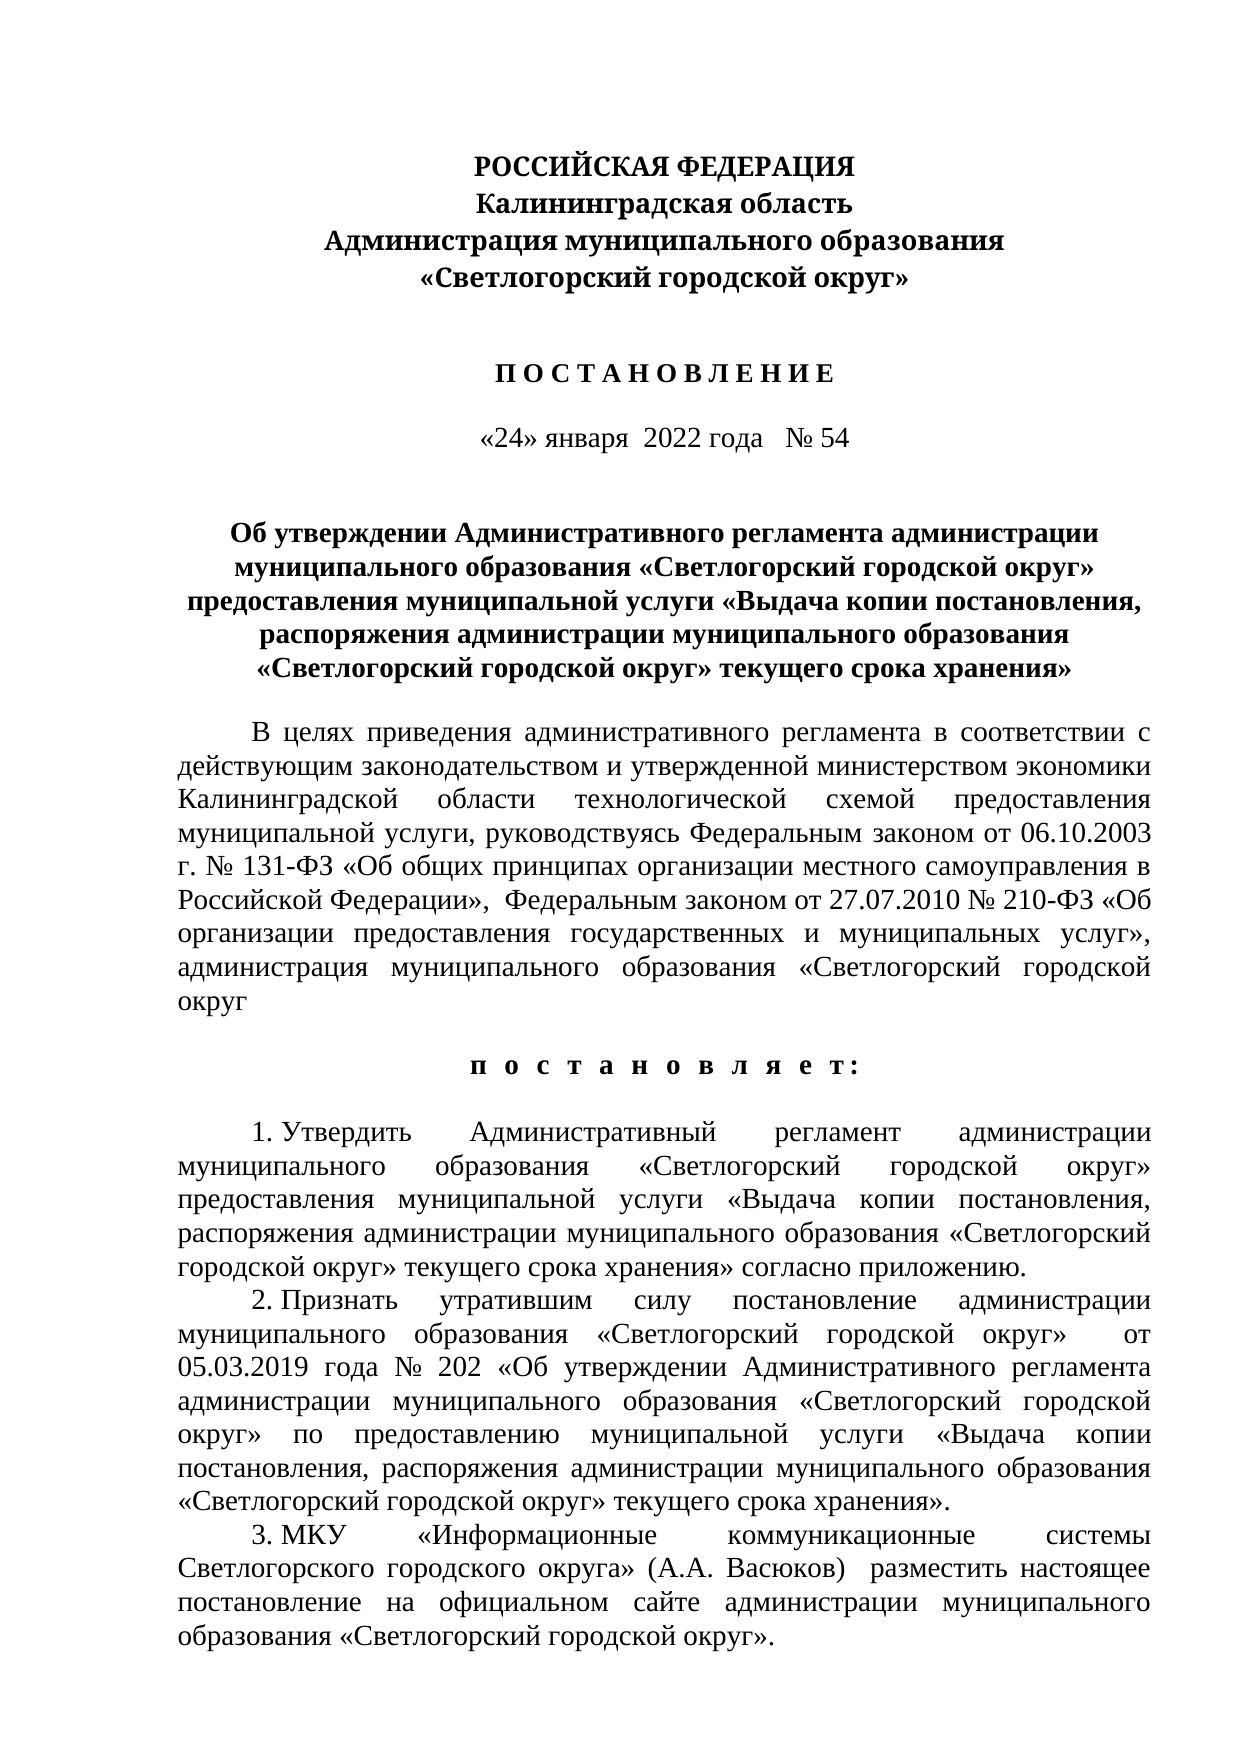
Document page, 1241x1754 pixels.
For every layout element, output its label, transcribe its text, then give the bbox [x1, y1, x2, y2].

text РОССИЙСКАЯ ФЕДЕРАЦИЯ [177, 148, 1152, 184]
title распоряжения администрации муниципального образования [177, 616, 1152, 650]
text п о с т а н о в л я е т: [177, 1047, 1152, 1081]
text П О С Т А Н О В Л Е Н И Е [177, 357, 1152, 388]
title предоставления муниципальной услуги «Выдача копии постановления, [177, 583, 1152, 616]
list Признать утратившим силу постановление администрации муниципального образования «Светлогорский городской округ» от 05.03.2019 года № 202 «Об утверждении Административного регламента администрации муниципального образования «Светлогорский городской округ» по предоставлению муниципальной услуги «Выдача копии постановления, распоряжения администрации муниципального образования «Светлогорский городской округ» текущего срока хранения». [177, 1282, 1152, 1517]
list Утвердить Административный регламент администрации муниципального образования «Светлогорский городской округ» предоставления муниципальной услуги «Выдача копии постановления, распоряжения администрации муниципального образования «Светлогорский городской округ» текущего срока хранения» согласно приложению. [177, 1114, 1152, 1282]
title муниципального образования «Светлогорский городской округ» [177, 549, 1152, 583]
text «24» января 2022 года № 54 [177, 420, 1152, 453]
text Калининградская область [177, 184, 1152, 221]
text Администрация муниципального образования [177, 221, 1152, 258]
title Об утверждении Административного регламента администрации [177, 516, 1152, 549]
title «Светлогорский городской округ» текущего срока хранения» [177, 650, 1152, 683]
text В целях приведения административного регламента в соответствии с действующим законодательством и утвержденной министерством экономики Калининградской области технологической схемой предоставления муниципальной услуги, руководствуясь Федеральным законом от 06.10.2003 г. № 131-ФЗ «Об общих принципах организации местного самоуправления в Российской Федерации», Федеральным законом от 27.07.2010 № 210-ФЗ «Об организации предоставления государственных и муниципальных услуг», администрация муниципального образования «Светлогорский городской округ [177, 714, 1152, 1016]
list МКУ «Информационные коммуникационные системы Светлогорского городского округа» (А.А. Васюков) разместить настоящее постановление на официальном сайте администрации муниципального образования «Светлогорский городской округ». [177, 1517, 1152, 1651]
text «Светлогорский городской округ» [177, 258, 1152, 295]
